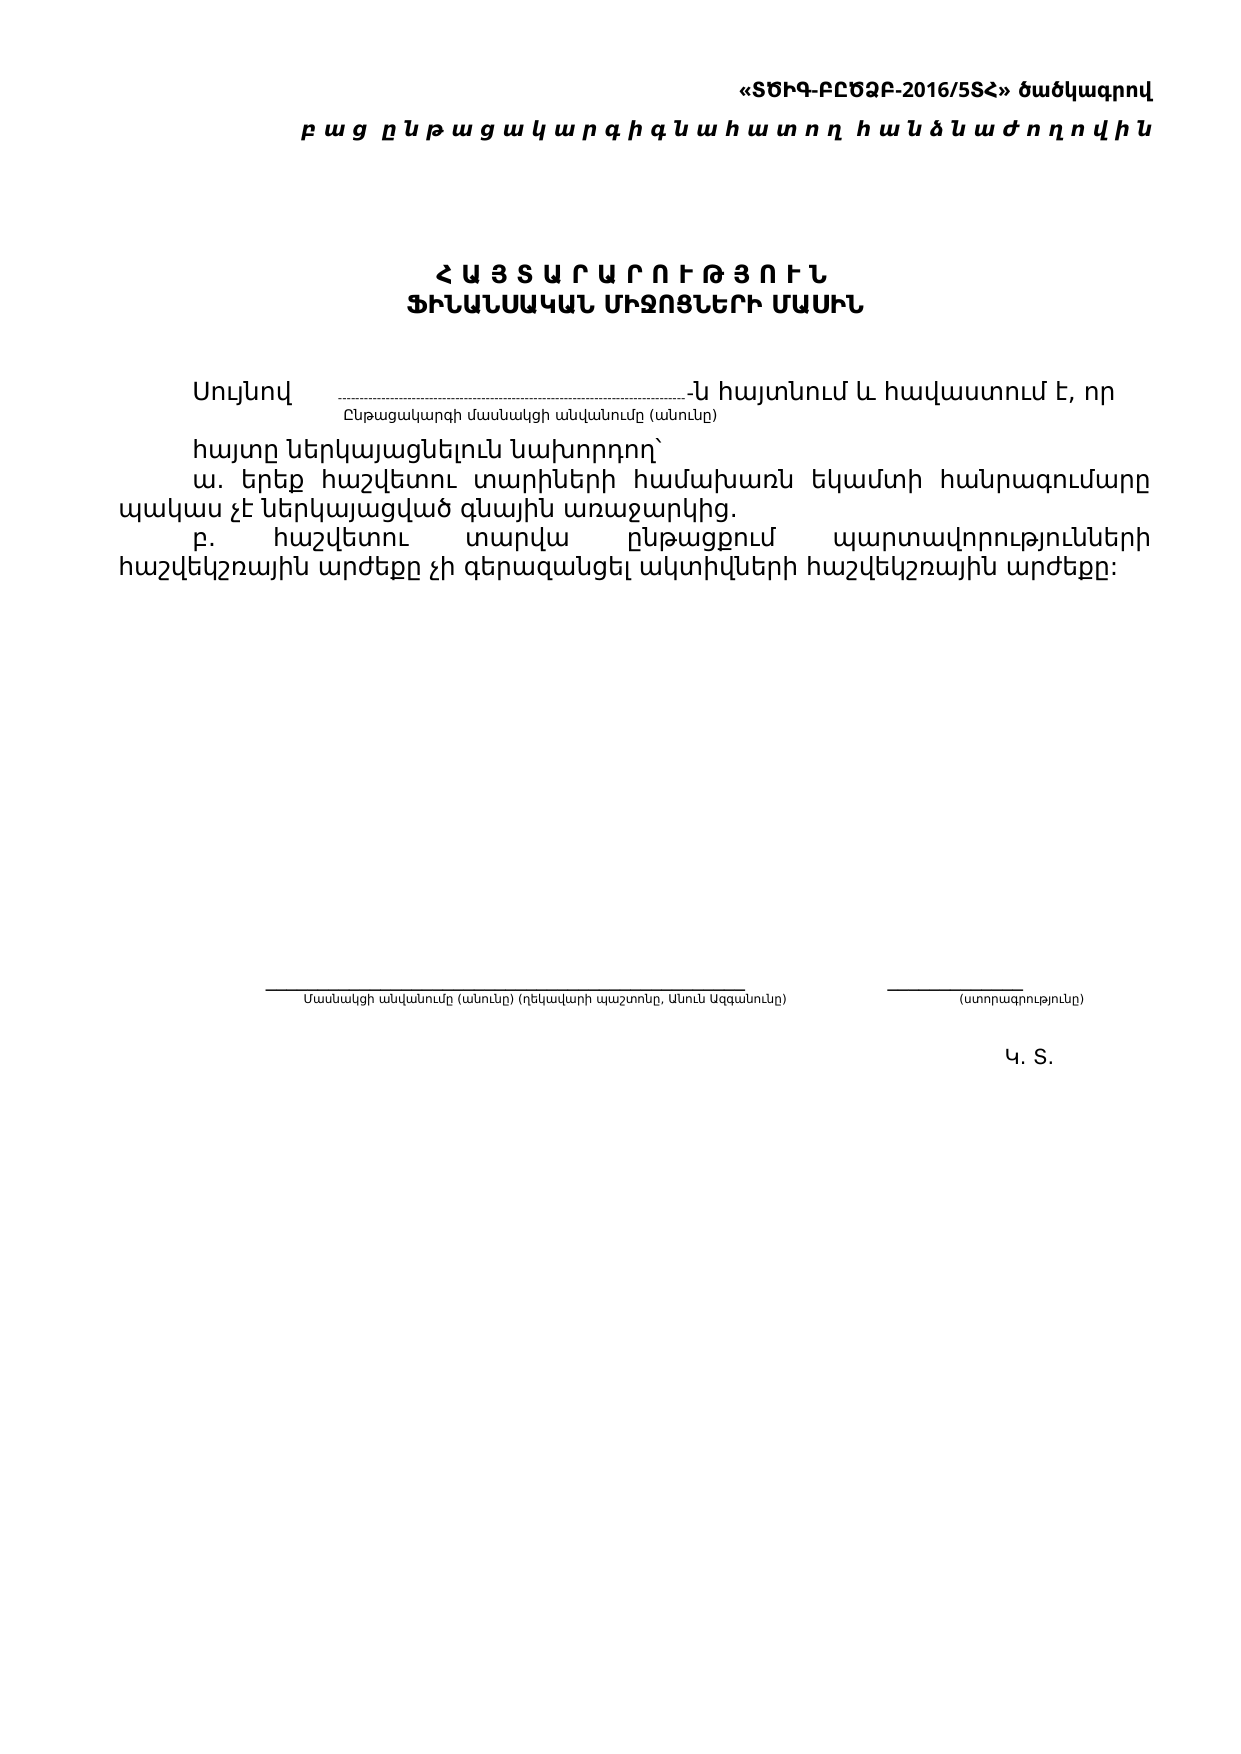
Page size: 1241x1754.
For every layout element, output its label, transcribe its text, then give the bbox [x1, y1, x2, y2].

text հայտը ներկայացնելուն նախորդող՝ [118, 436, 1152, 465]
text բ. հաշվետու տարվա ընթացքում պարտավորությունների հաշվեկշռային արժեքը չի գերազանցել ակտիվների հաշվեկշռային արժեքը: [118, 523, 1152, 582]
text ______________________________________________ _____________ [118, 967, 1152, 992]
text Ընթացակարգի մասնակցի անվանումը (անունը) [268, 407, 1152, 436]
text Կ. Տ. [118, 1045, 1152, 1069]
text Հ Ա Յ Տ Ա Ր Ա Ր Ո Ւ Թ Յ Ո Ւ Ն [111, 261, 1152, 290]
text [118, 75, 1152, 103]
subtitle բ ա ց ը ն թ ա ց ա կ ա ր գ ի գ ն ա հ ա տ ո ղ հ ա ն ձ ն ա ժ ո ղ ո վ ի ն [118, 117, 1152, 142]
text Մասնակցի անվանումը (անունը) (ղեկավարի պաշտոնը, Անուն Ազգանունը) (ստորագրությունը) [118, 992, 1152, 1016]
text ՖԻՆԱՆՍԱԿԱՆ ՄԻՋՈՑՆԵՐԻ ՄԱՍԻՆ [118, 290, 1152, 319]
text Սույնով ---------------------------------------------------------------------------------ն հայտնում և հավաստում է, որ [118, 377, 1152, 407]
text ա. երեք հաշվետու տարիների համախառն եկամտի հանրագումարը պակաս չէ ներկայացված գնային առաջարկից. [118, 465, 1152, 523]
